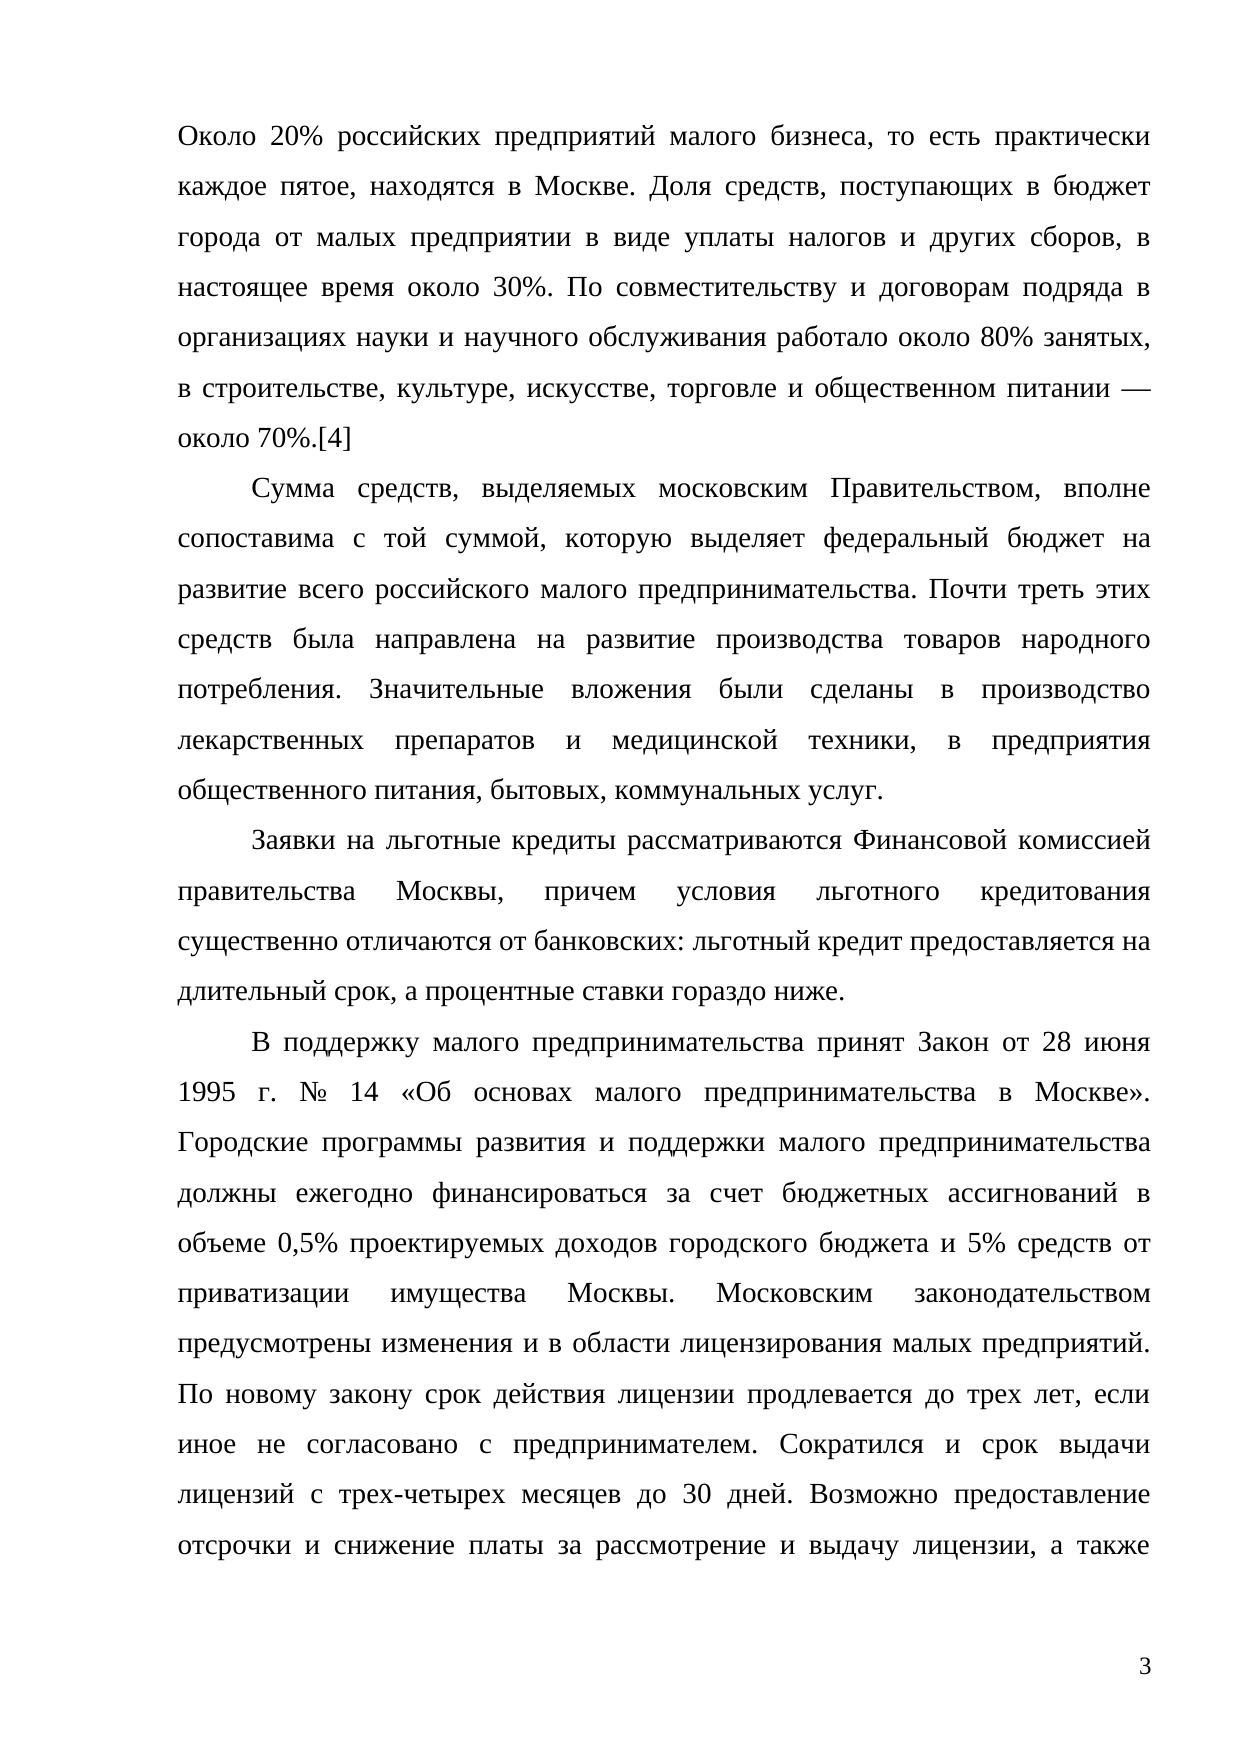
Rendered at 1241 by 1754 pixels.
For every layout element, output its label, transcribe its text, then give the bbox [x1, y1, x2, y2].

text Заявки на льготные кредиты рассматриваются Финансовой комиссией правительства Москвы, причем условия льготного кредитования существенно отличаются от банковских: льготный кредит предоставляется на длительный срок, а процентные ставки гораздо ниже. [177, 822, 1152, 1007]
text Сумма средств, выделяемых московским Правительством, вполне сопоставима с той суммой, которую выделяет федеральный бюджет на развитие всего российского малого предпринимательства. Почти треть этих средств была направлена на развитие производства товаров народного потребления. Значительные вложения были сделаны в производство лекарственных препаратов и медицинской техники, в предприятия общественного питания, бытовых, коммунальных услуг. [177, 470, 1152, 806]
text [177, 1024, 1152, 1560]
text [177, 118, 1152, 453]
